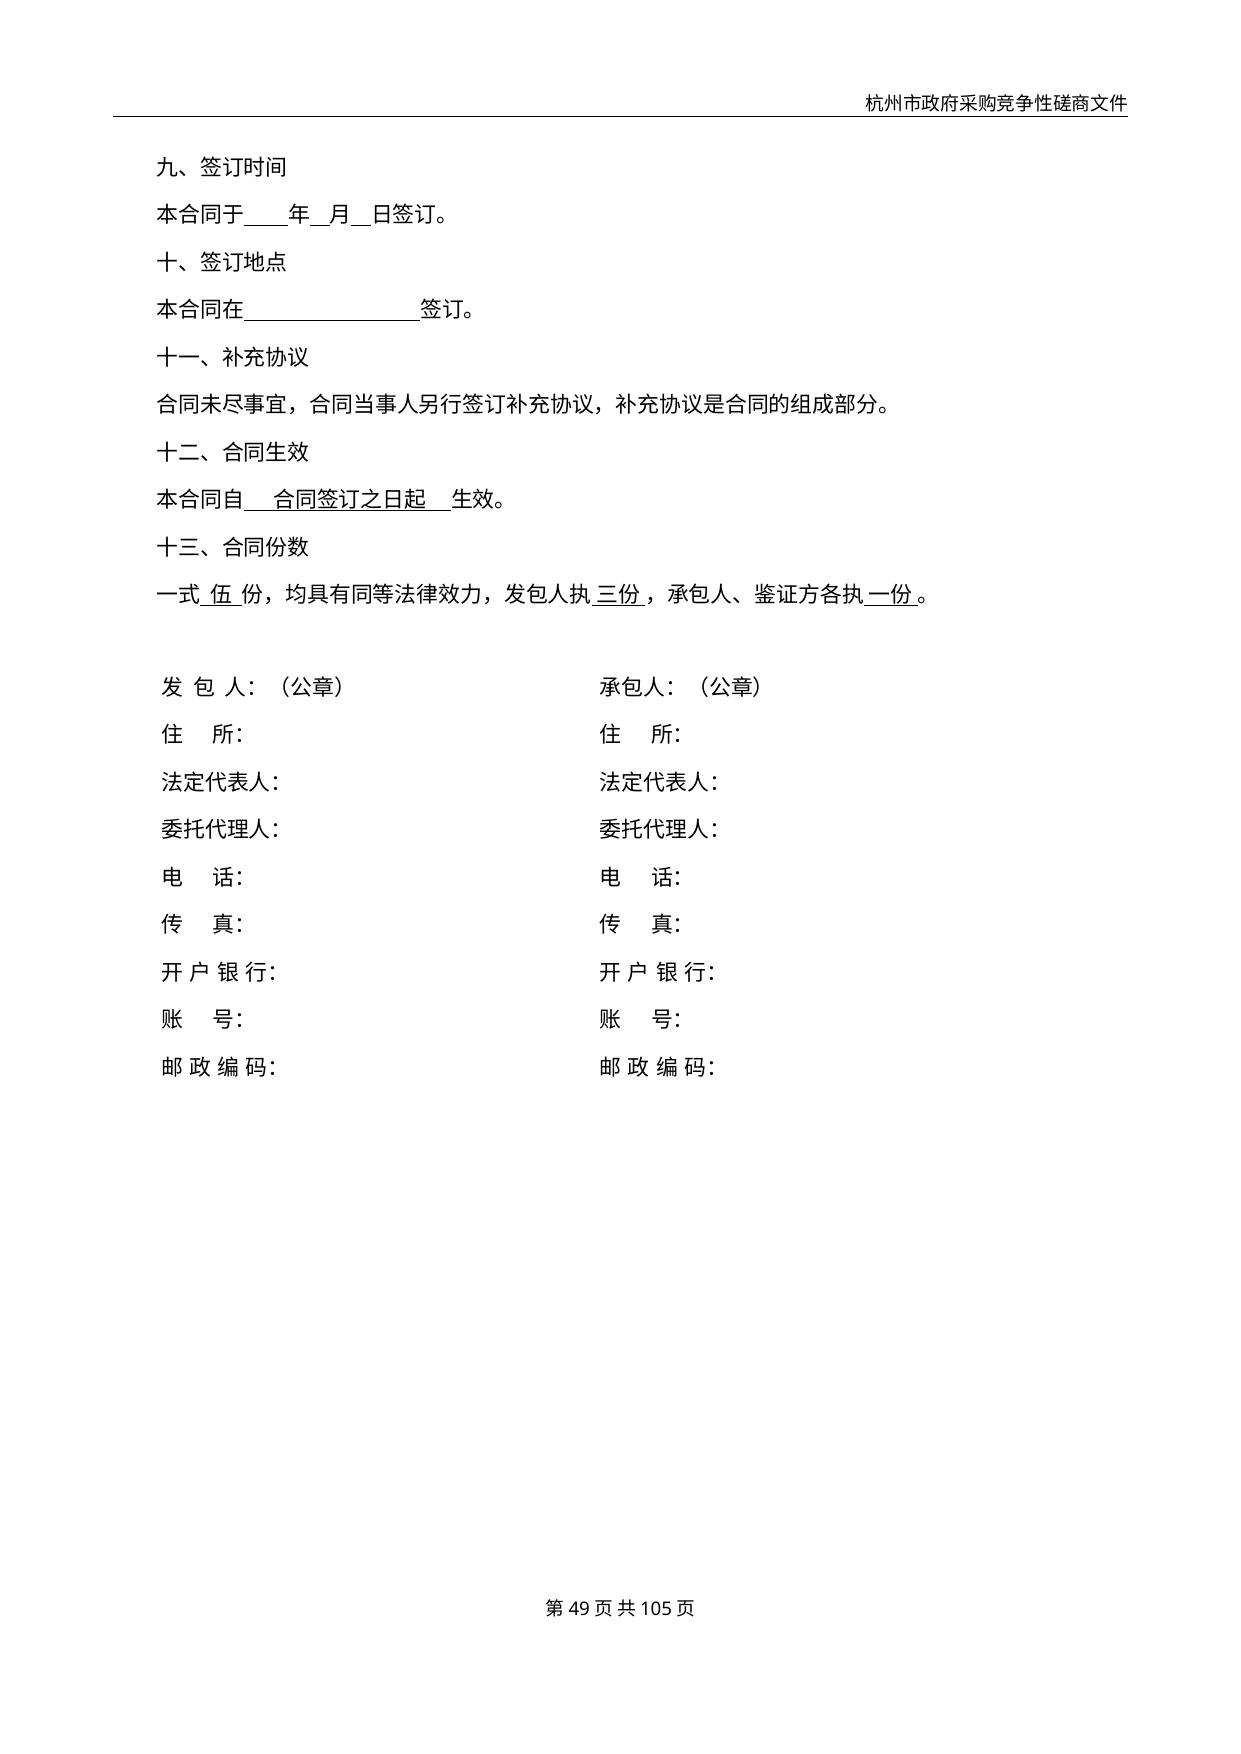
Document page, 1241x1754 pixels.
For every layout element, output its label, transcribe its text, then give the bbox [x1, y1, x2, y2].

text 十三、合同份数 [112, 530, 1128, 562]
text 一式 伍 份，均具有同等法律效力，发包人执 三份 ，承包人、鉴证方各执 一份 。 [112, 577, 1128, 609]
text 本合同在 签订。 [112, 292, 1128, 324]
text 十、签订地点 [112, 245, 1128, 277]
text 十一、补充协议 [112, 340, 1128, 372]
text 合同未尽事宜，合同当事人另行签订补充协议，补充协议是合同的组成部分。 [112, 387, 1128, 419]
table_header 发 包 人：（公章） 住 所： 法定代表人： 委托代理人： 电 话： 传 真： 开户银行： 账 号： 邮政编码： [150, 670, 588, 1094]
text 十二、合同生效 [112, 435, 1128, 467]
text 本合同自 合同签订之日起 生效。 [112, 482, 1128, 514]
table_header 承包人：（公章） 住 所： 法定代表人： 委托代理人： 电 话： 传 真： 开户银行： 账 号： 邮政编码： [588, 670, 1062, 1094]
text 九、签订时间 [112, 150, 1128, 182]
text 本合同于 年 月 日签订。 [112, 197, 1128, 229]
